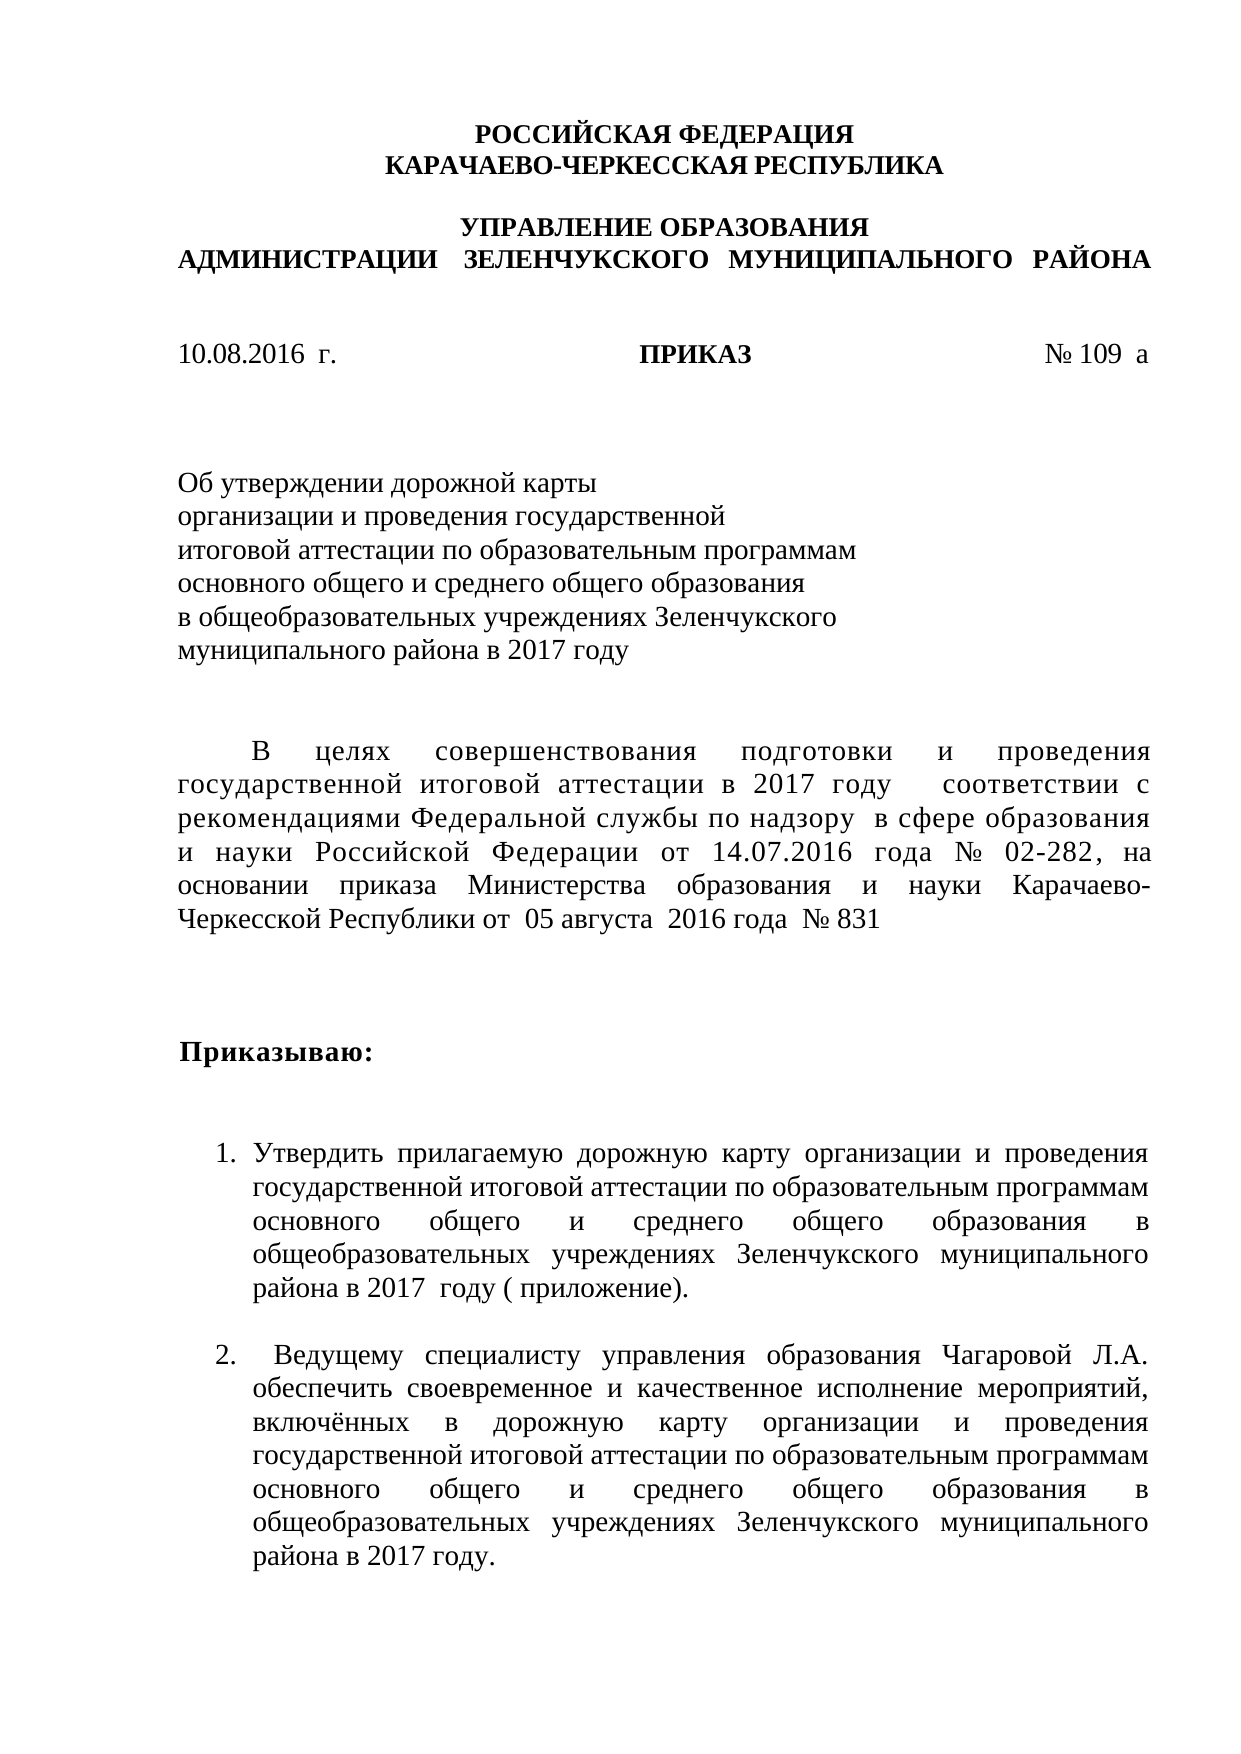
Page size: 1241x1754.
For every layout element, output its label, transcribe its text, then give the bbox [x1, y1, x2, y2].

text Приказываю: [179, 1035, 1152, 1068]
text КАРАЧАЕВО-ЧЕРКЕССКАЯ РЕСПУБЛИКА [177, 149, 1152, 180]
text УПРАВЛЕНИЕ ОБРАЗОВАНИЯ [177, 212, 1152, 243]
text основного общего и среднего общего образования [177, 565, 1149, 599]
text В целях совершенствования подготовки и проведения государственной итоговой аттестации в 2017 году соответствии с рекомендациями Федеральной службы по надзору в сфере образования и науки Российской Федерации от 14.07.2016 года № 02-282, на основании приказа Министерства образования и науки Карачаево-Черкесской Республики от 05 августа 2016 года № 831 [177, 733, 1152, 934]
text итоговой аттестации по образовательным программам [177, 532, 1149, 565]
text организации и проведения государственной [177, 498, 1149, 532]
text АДМИНИСТРАЦИИ ЗЕЛЕНЧУКСКОГО МУНИЦИПАЛЬНОГО РАЙОНА [177, 243, 1152, 274]
text РОССИЙСКАЯ ФЕДЕРАЦИЯ [177, 118, 1152, 149]
text 10.08.2016 г. ПРИКАЗ № 109 а [177, 336, 1152, 370]
text Об утверждении дорожной карты [177, 465, 1149, 498]
list Ведущему специалисту управления образования Чагаровой Л.А. обеспечить своевременное и качественное исполнение мероприятий, включённых в дорожную карту организации и проведения государственной итоговой аттестации по образовательным программам основного общего и среднего общего образования в общеобразовательных учреждениях Зеленчукского муниципального района в 2017 году. [215, 1337, 1149, 1572]
text муниципального района в 2017 году [177, 632, 1149, 666]
list Утвердить прилагаемую дорожную карту организации и проведения государственной итоговой аттестации по образовательным программам основного общего и среднего общего образования в общеобразовательных учреждениях Зеленчукского муниципального района в 2017 году ( приложение). [215, 1136, 1149, 1303]
text в общеобразовательных учреждениях Зеленчукского [177, 599, 1149, 632]
